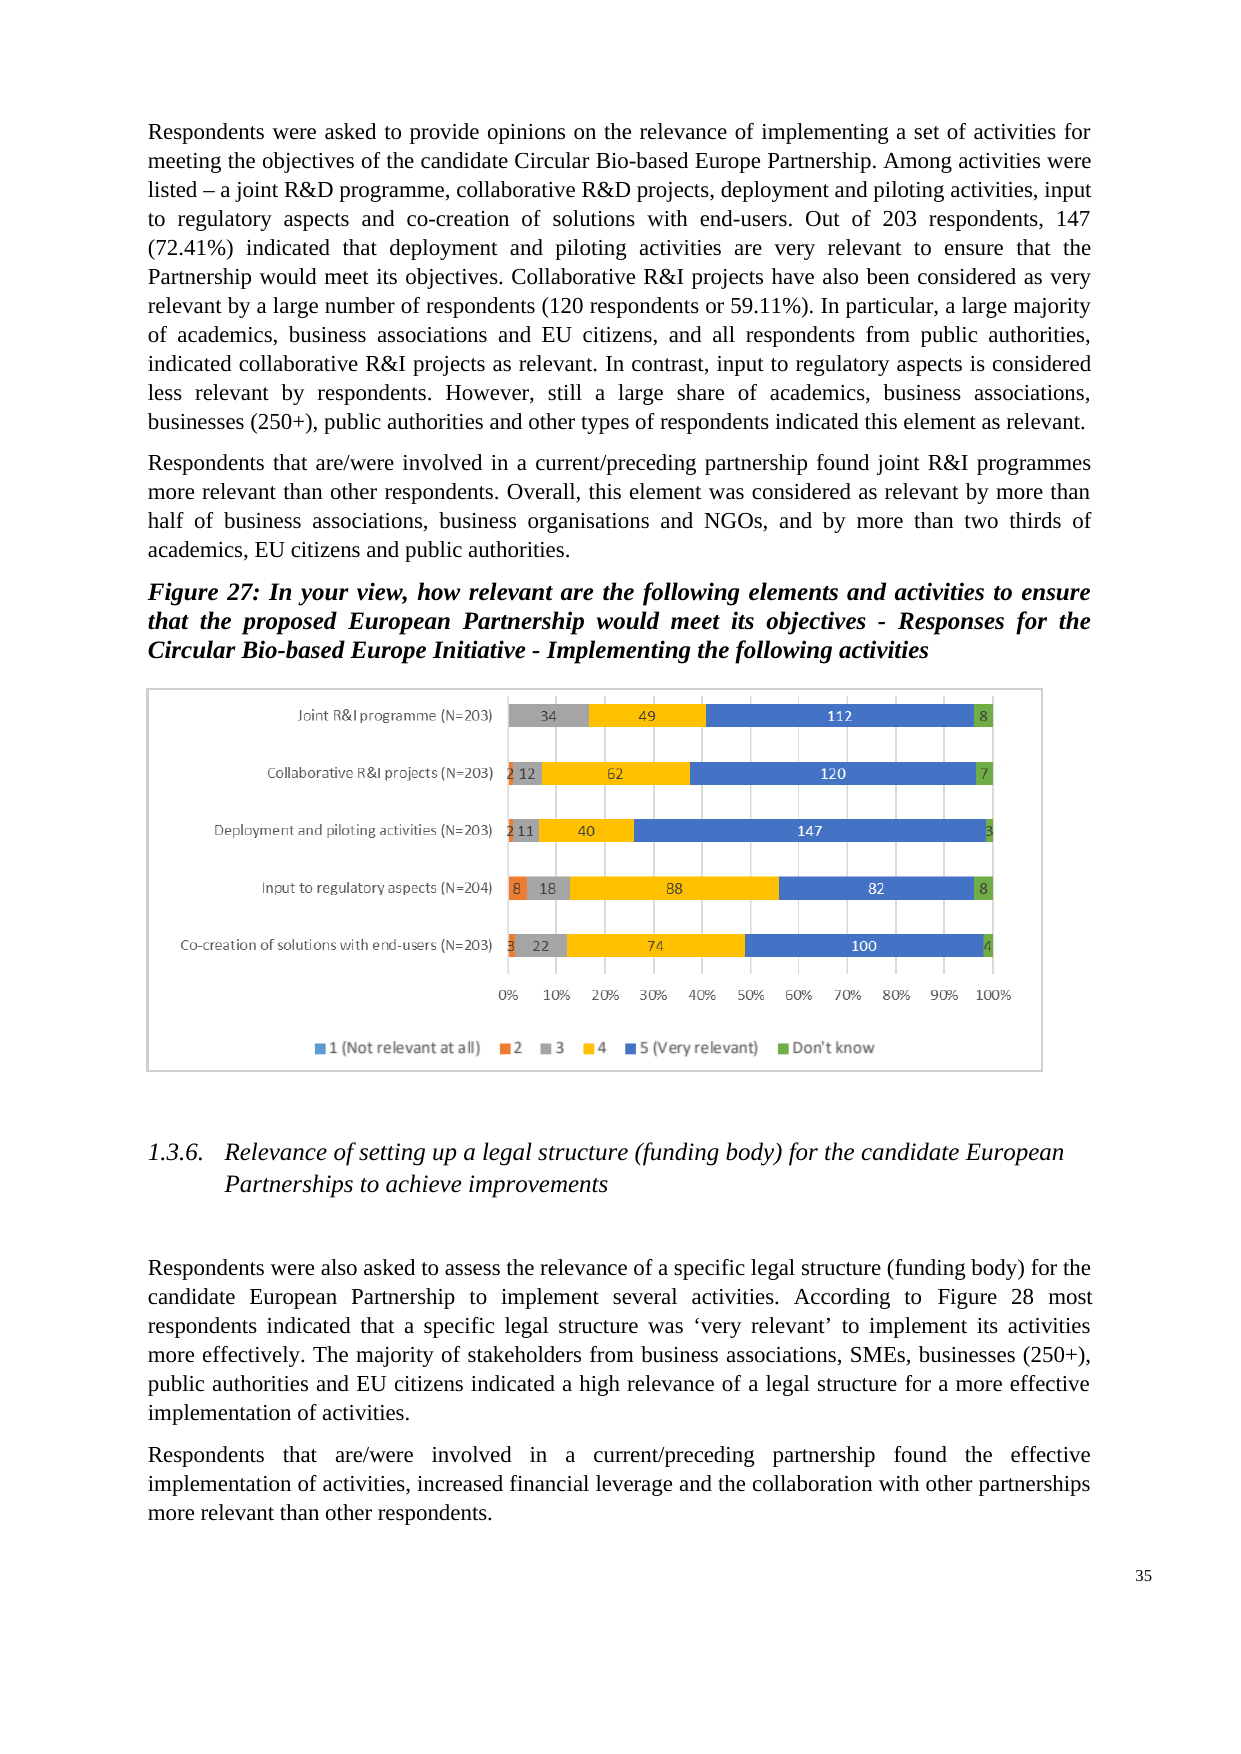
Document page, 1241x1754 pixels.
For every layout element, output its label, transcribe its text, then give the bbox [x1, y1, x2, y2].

picture [176, 696, 1014, 1003]
text Respondents were asked to provide opinions on the relevance of implementing a set of activities for meeting the objectives of the candidate Circular Bio-based Europe Partnership. Among activities were listed – a joint R&D programme, collaborative R&D projects, deployment and piloting activities, input to regulatory aspects and co-creation of solutions with end-users. Out of 203 respondents, 147 (72.41%) indicated that deployment and piloting activities are very relevant to ensure that the Partnership would meet its objectives. Collaborative R&I projects have also been considered as very relevant by a large number of respondents (120 respondents or 59.11%). In particular, a large majority of academics, business associations and EU citizens, and all respondents from public authorities, indicated collaborative R&I projects as relevant. In contrast, input to regulatory aspects is considered less relevant by respondents. However, still a large share of academics, business associations, businesses (250+), public authorities and other types of respondents indicated this element as relevant. [148, 118, 1093, 434]
text Respondents were also asked to assess the relevance of a specific legal structure (funding body) for the candidate European Partnership to implement several activities. According to Figure 28 most respondents indicated that a specific legal structure was ‘very relevant’ to implement its activities more effectively. The majority of stakeholders from business associations, SMEs, businesses (250+), public authorities and EU citizens indicated a high relevance of a legal structure for a more effective implementation of activities. [148, 1254, 1093, 1426]
subtitle Relevance of setting up a legal structure (funding body) for the candidate European Partnerships to achieve improvements [148, 1137, 1093, 1198]
text Respondents that are/were involved in a current/preceding partnership found joint R&I programmes more relevant than other respondents. Overall, this element was considered as relevant by more than half of business associations, business organisations and NGOs, and by more than two thirds of academics, EU citizens and public authorities. [148, 449, 1093, 562]
text Respondents that are/were involved in a current/preceding partnership found the effective implementation of activities, increased financial leverage and the collaboration with other partnerships more relevant than other respondents. [148, 1441, 1093, 1525]
text Figure 27: In your view, how relevant are the following elements and activities to ensure that the proposed European Partnership would meet its objectives - Responses for the Circular Bio-based Europe Initiative - Implementing the following activities [148, 577, 1093, 664]
